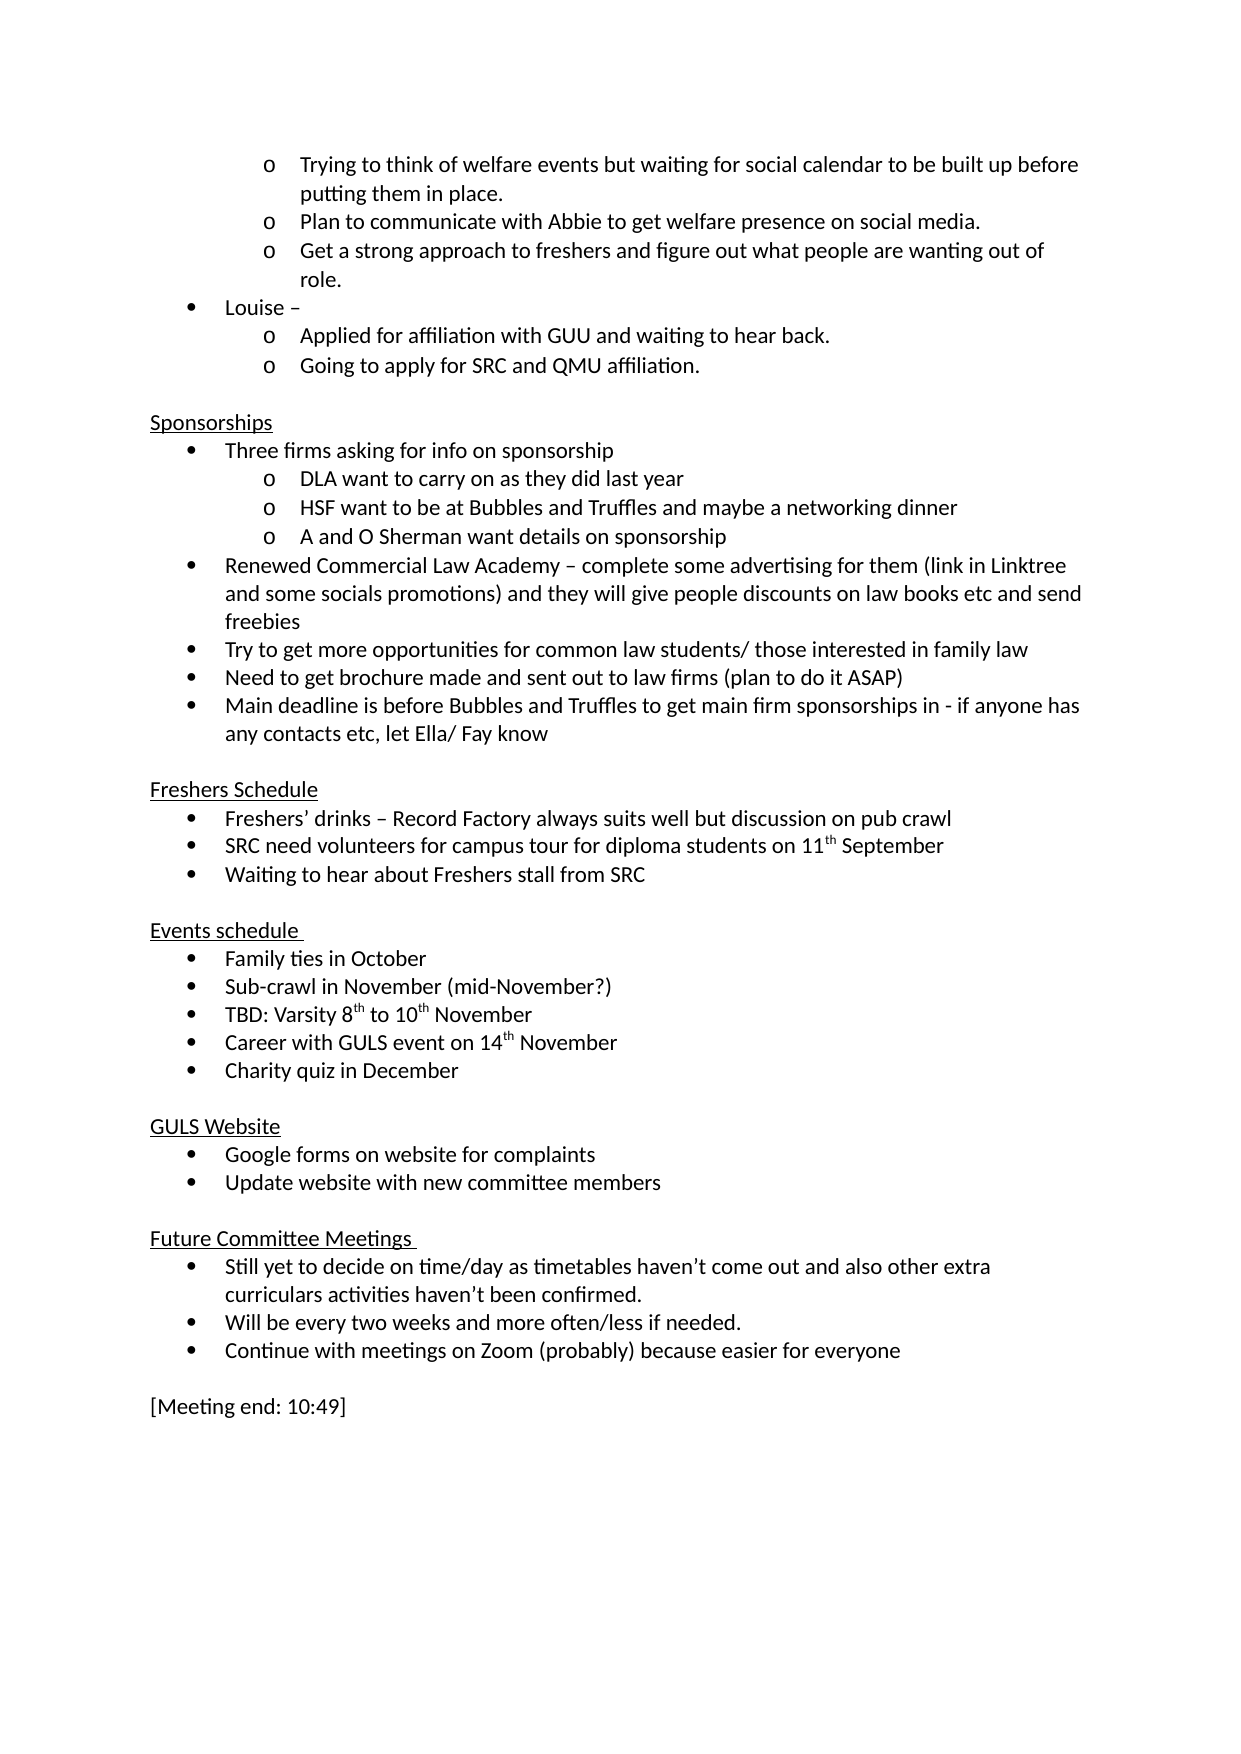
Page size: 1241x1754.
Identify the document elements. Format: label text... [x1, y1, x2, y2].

text Sponsorships [150, 408, 1090, 436]
list Try to get more opportunities for common law students/ those interested in family law [187, 636, 1090, 663]
list Google forms on website for complaints [187, 1140, 1090, 1168]
list Need to get brochure made and sent out to law firms (plan to do it ASAP) [187, 663, 1090, 692]
text [Meeting end: 10:49] [150, 1392, 1090, 1420]
list Family ties in October [187, 944, 1090, 972]
list Three firms asking for info on sponsorship [187, 436, 1090, 464]
list Going to apply for SRC and QMU affiliation. [262, 351, 1090, 380]
text Future Committee Meetings [150, 1224, 1090, 1252]
list DLA want to carry on as they did last year [262, 464, 1090, 493]
list Career with GULS event on 14th November [187, 1028, 1090, 1056]
list HSF want to be at Bubbles and Truffles and maybe a networking dinner [262, 493, 1090, 522]
list TBD: Varsity 8th to 10th November [187, 1000, 1090, 1028]
list Will be every two weeks and more often/less if needed. [187, 1308, 1090, 1336]
text GULS Website [150, 1112, 1090, 1140]
list Sub-crawl in November (mid-November?) [187, 972, 1090, 1000]
list Trying to think of welfare events but waiting for social calendar to be built up before putting them in place. [262, 150, 1090, 207]
list Waiting to hear about Freshers stall from SRC [187, 860, 1090, 888]
list Main deadline is before Bubbles and Truffles to get main firm sponsorships in - if anyone has any contacts etc, let Ella/ Fay know [187, 692, 1090, 748]
list Plan to communicate with Abbie to get welfare presence on social media. [262, 207, 1090, 236]
list Freshers’ drinks – Record Factory always suits well but discussion on pub crawl [187, 804, 1090, 832]
list A and O Sherman want details on sponsorship [262, 522, 1090, 551]
list Update website with new committee members [187, 1168, 1090, 1196]
list SRC need volunteers for campus tour for diploma students on 11th September [187, 832, 1090, 860]
list Louise – [187, 293, 1090, 322]
text Freshers Schedule [150, 776, 1090, 804]
list Applied for affiliation with GUU and waiting to hear back. [262, 322, 1090, 351]
text Events schedule [150, 916, 1090, 944]
list Still yet to decide on time/day as timetables haven’t come out and also other extra curriculars activities haven’t been confirmed. [187, 1252, 1090, 1308]
list Renewed Commercial Law Academy – complete some advertising for them (link in Linktree and some socials promotions) and they will give people discounts on law books etc and send freebies [187, 551, 1090, 636]
list Continue with meetings on Zoom (probably) because easier for everyone [187, 1336, 1090, 1364]
list Get a strong approach to freshers and figure out what people are wanting out of role. [262, 236, 1090, 293]
list Charity quiz in December [187, 1056, 1090, 1084]
